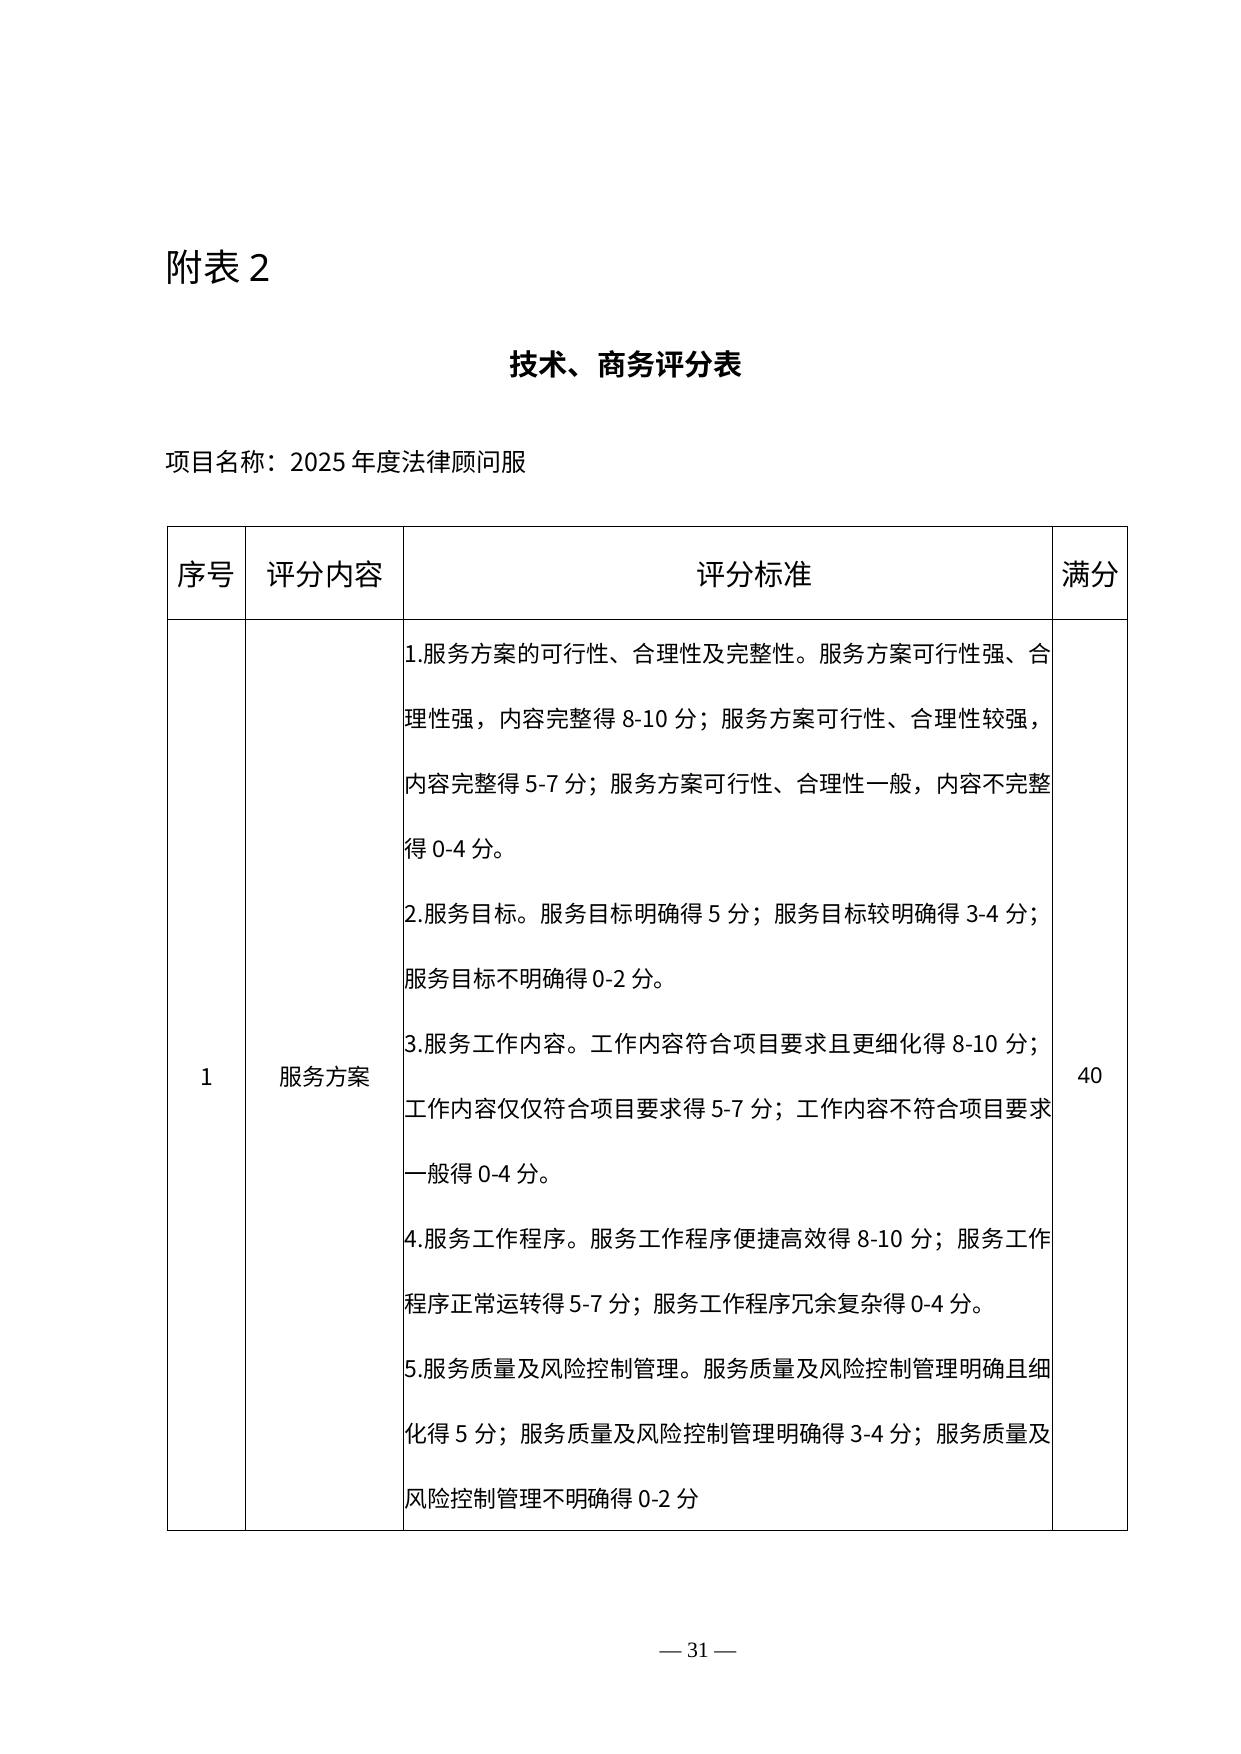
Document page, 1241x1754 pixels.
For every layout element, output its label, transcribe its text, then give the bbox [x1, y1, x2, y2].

table_cell 服务方案 [246, 620, 403, 1530]
table_header 满分 [1053, 527, 1127, 619]
table_header 评分内容 [246, 527, 403, 619]
table_header 评分标准 [404, 527, 1052, 619]
table_cell 1.服务方案的可行性、合理性及完整性。服务方案可行性强、合理性强，内容完整得8-10 分；服务方案可行性、合理性较强，内容完整得5-7 分；服务方案可行性、合理性一般，内容不完整得0-4 分。 2.服务目标。服务目标明确得5 分；服务目标较明确得3-4 分；服务目标不明确得0-2 分。 3.服务工作内容。工作内容符合项目要求且更细化得8-10 分；工作内容仅仅符合项目要求得5-7 分；工作内容不符合项目要求一般得0-4 分。 4.服务工作程序。服务工作程序便捷高效得8-10 分；服务工作程序正常运转得5-7 分；服务工作程序冗余复杂得0-4 分。 5.服务质量及风险控制管理。服务质量及风险控制管理明确且细化得5 分；服务质量及风险控制管理明确得3-4 分；服务质量及风险控制管理不明确得0-2 分 [404, 620, 1052, 1530]
table_cell 1 [168, 620, 245, 1530]
text 附表 2 [165, 233, 1087, 298]
table_header 序号 [168, 527, 245, 619]
subtitle 技术、商务评分表 [165, 330, 1087, 395]
table_cell 40 [1053, 620, 1127, 1530]
text 项目名称：2025年度法律顾问服 [165, 428, 1087, 493]
